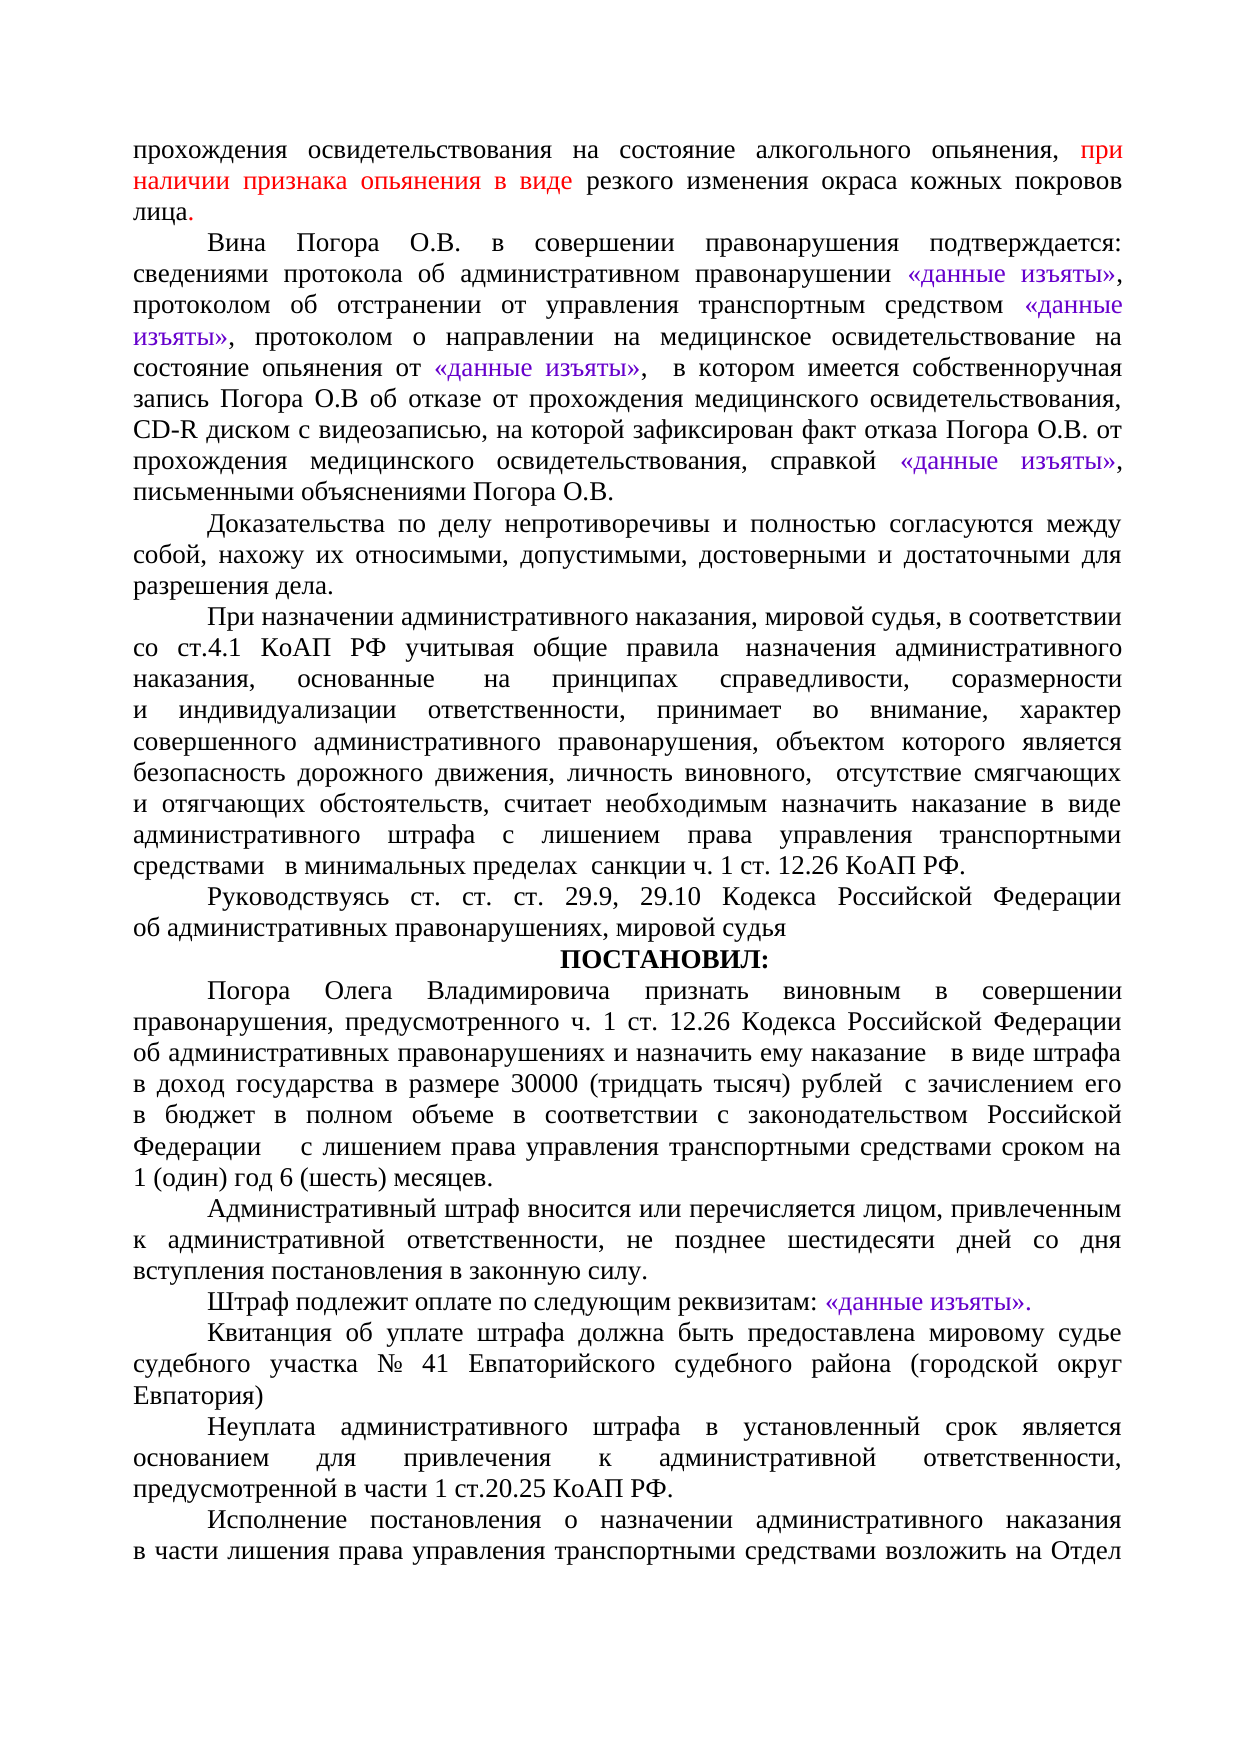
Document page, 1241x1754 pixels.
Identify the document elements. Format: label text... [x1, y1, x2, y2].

text Квитанция об уплате штрафа должна быть предоставлена мировому судье судебного участка № 41 Евпаторийского судебного района (городской округ Евпатория) [133, 1316, 1123, 1410]
text Административный штраф вносится или перечисляется лицом, привлеченным к административной ответственности, не позднее шестидесяти дней со дня вступления постановления в законную силу. [133, 1192, 1123, 1285]
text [133, 133, 1123, 226]
text Руководствуясь ст. ст. ст. 29.9, 29.10 Кодекса Российской Федерации об административных правонарушениях, мировой судья [133, 880, 1123, 943]
text Вина Погора О.В. в совершении правонарушения подтверждается: сведениями протокола об административном правонарушении «данные изъяты», протоколом об отстранении от управления транспортным средством «данные изъяты», протоколом о направлении на медицинское освидетельствование на состояние опьянения от «данные изъяты», в котором имеется собственноручная запись Погора О.В об отказе от прохождения медицинского освидетельствования, CD-R диском с видеозаписью, на которой зафиксирован факт отказа Погора О.В. от прохождения медицинского освидетельствования, справкой «данные изъяты», письменными объяснениями Погора О.В. [133, 226, 1123, 507]
text ПОСТАНОВИЛ: [133, 943, 1123, 974]
text Неуплата административного штрафа в установленный срок является основанием для привлечения к административной ответственности, предусмотренной в части 1 ст.20.25 КоАП РФ. [133, 1410, 1123, 1503]
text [133, 1503, 1123, 1566]
text При назначении административного наказания, мировой судья, в соответствии со ст.4.1 КоАП РФ учитывая общие правила назначения административного наказания, основанные на принципах справедливости, соразмерности и индивидуализации ответственности, принимает во внимание, характер совершенного административного правонарушения, объектом которого является безопасность дорожного движения, личность виновного, отсутствие смягчающих и отягчающих обстоятельств, считает необходимым назначить наказание в виде административного штрафа с лишением права управления транспортными средствами в минимальных пределах санкции ч. 1 ст. 12.26 КоАП РФ. [133, 600, 1123, 880]
text Доказательства по делу непротиворечивы и полностью согласуются между собой, нахожу их относимыми, допустимыми, достоверными и достаточными для разрешения дела. [133, 507, 1123, 600]
text Штраф подлежит оплате по следующим реквизитам: «данные изъяты». [133, 1285, 1123, 1316]
text Погора Олега Владимировича признать виновным в совершении правонарушения, предусмотренного ч. 1 ст. 12.26 Кодекса Российской Федерации об административных правонарушениях и назначить ему наказание в виде штрафа в доход государства в размере 30000 (тридцать тысяч) рублей с зачислением его в бюджет в полном объеме в соответствии с законодательством Российской Федерации с лишением права управления транспортными средствами сроком на 1 (один) год 6 (шесть) месяцев. [133, 974, 1123, 1192]
